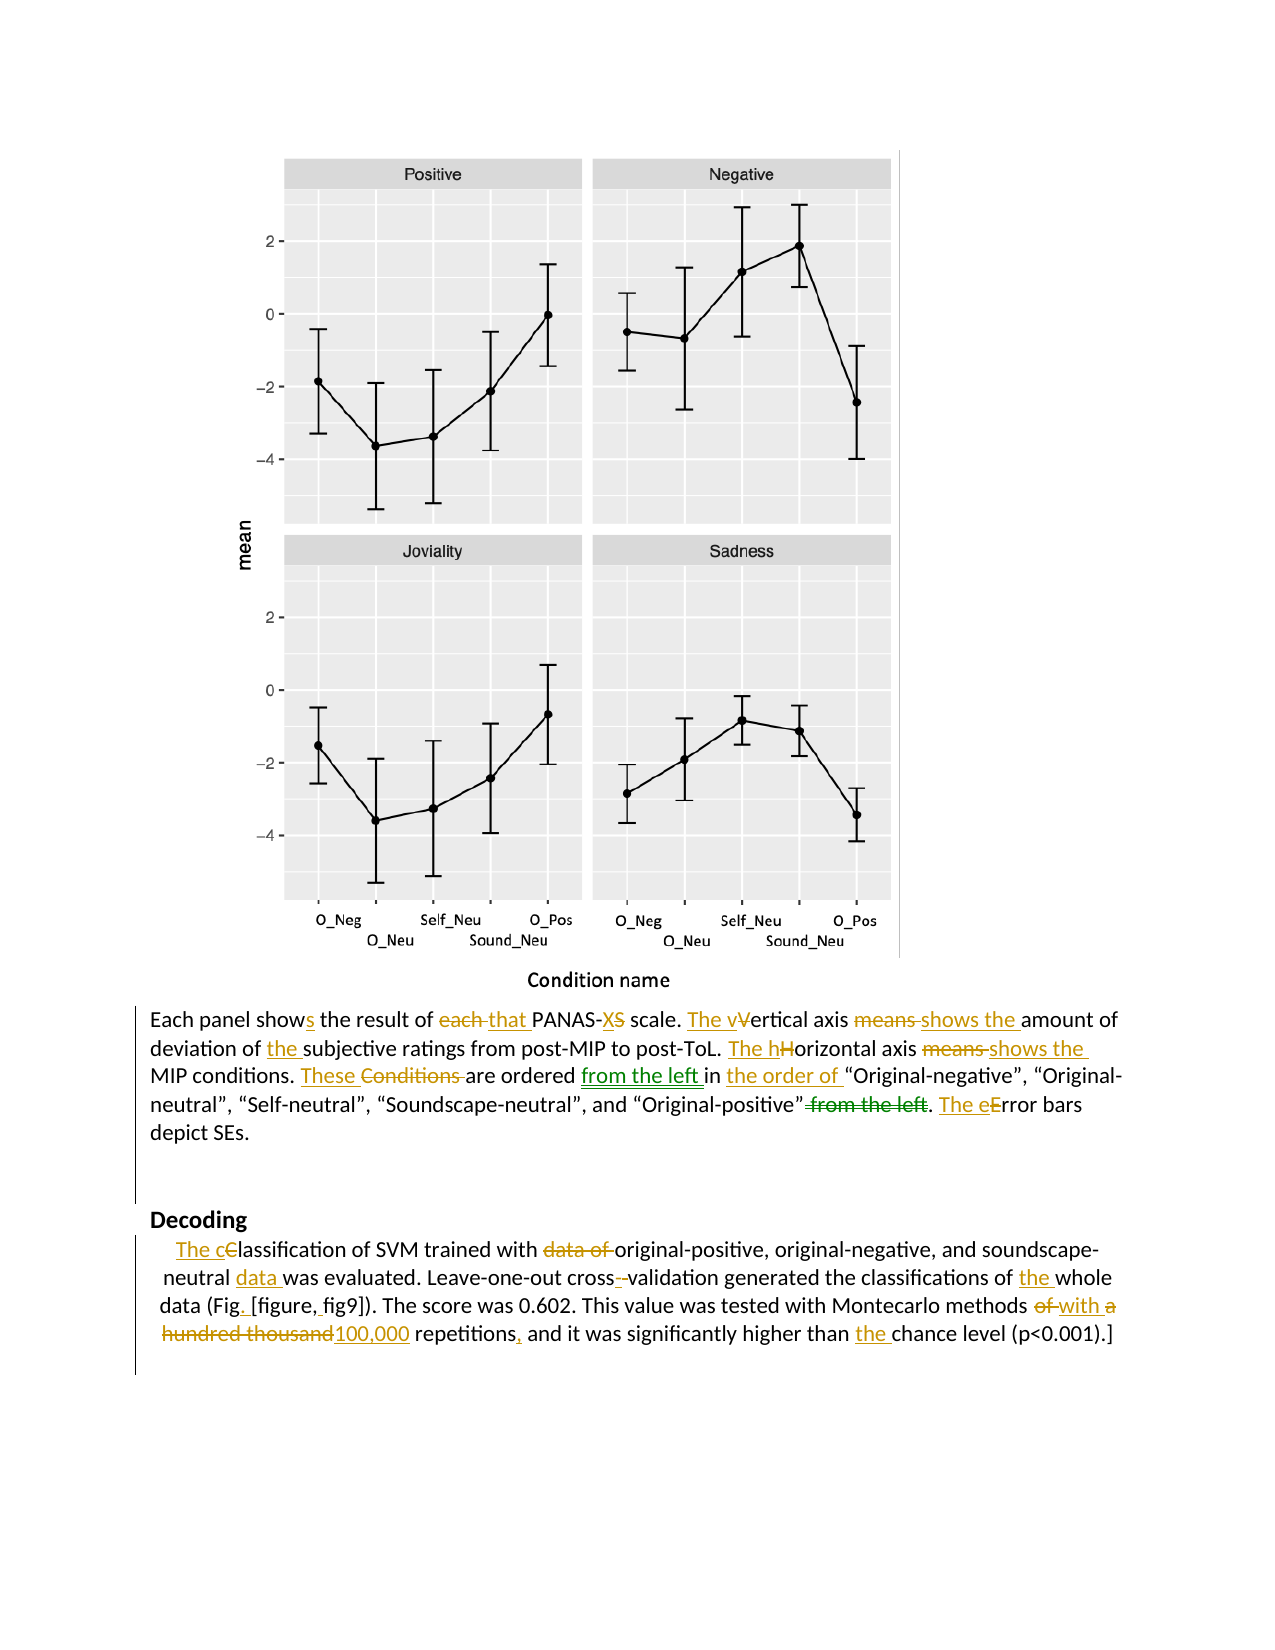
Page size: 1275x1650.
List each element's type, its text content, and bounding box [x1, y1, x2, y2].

text Decoding [150, 1204, 1125, 1235]
list Each panel show the result of PANAS- scale. ertical axis amount of deviation of subjective ratings from post-MIP to post-ToL. orizontal axis MIP conditions. are ordered in “Original-negative”, “Original-neutral”, “Self-neutral”, “Soundscape-neutral”, and “Original-positive”. rror bars depict SEs. [150, 1006, 1125, 1146]
picture [225, 150, 900, 1006]
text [150, 1235, 1125, 1375]
